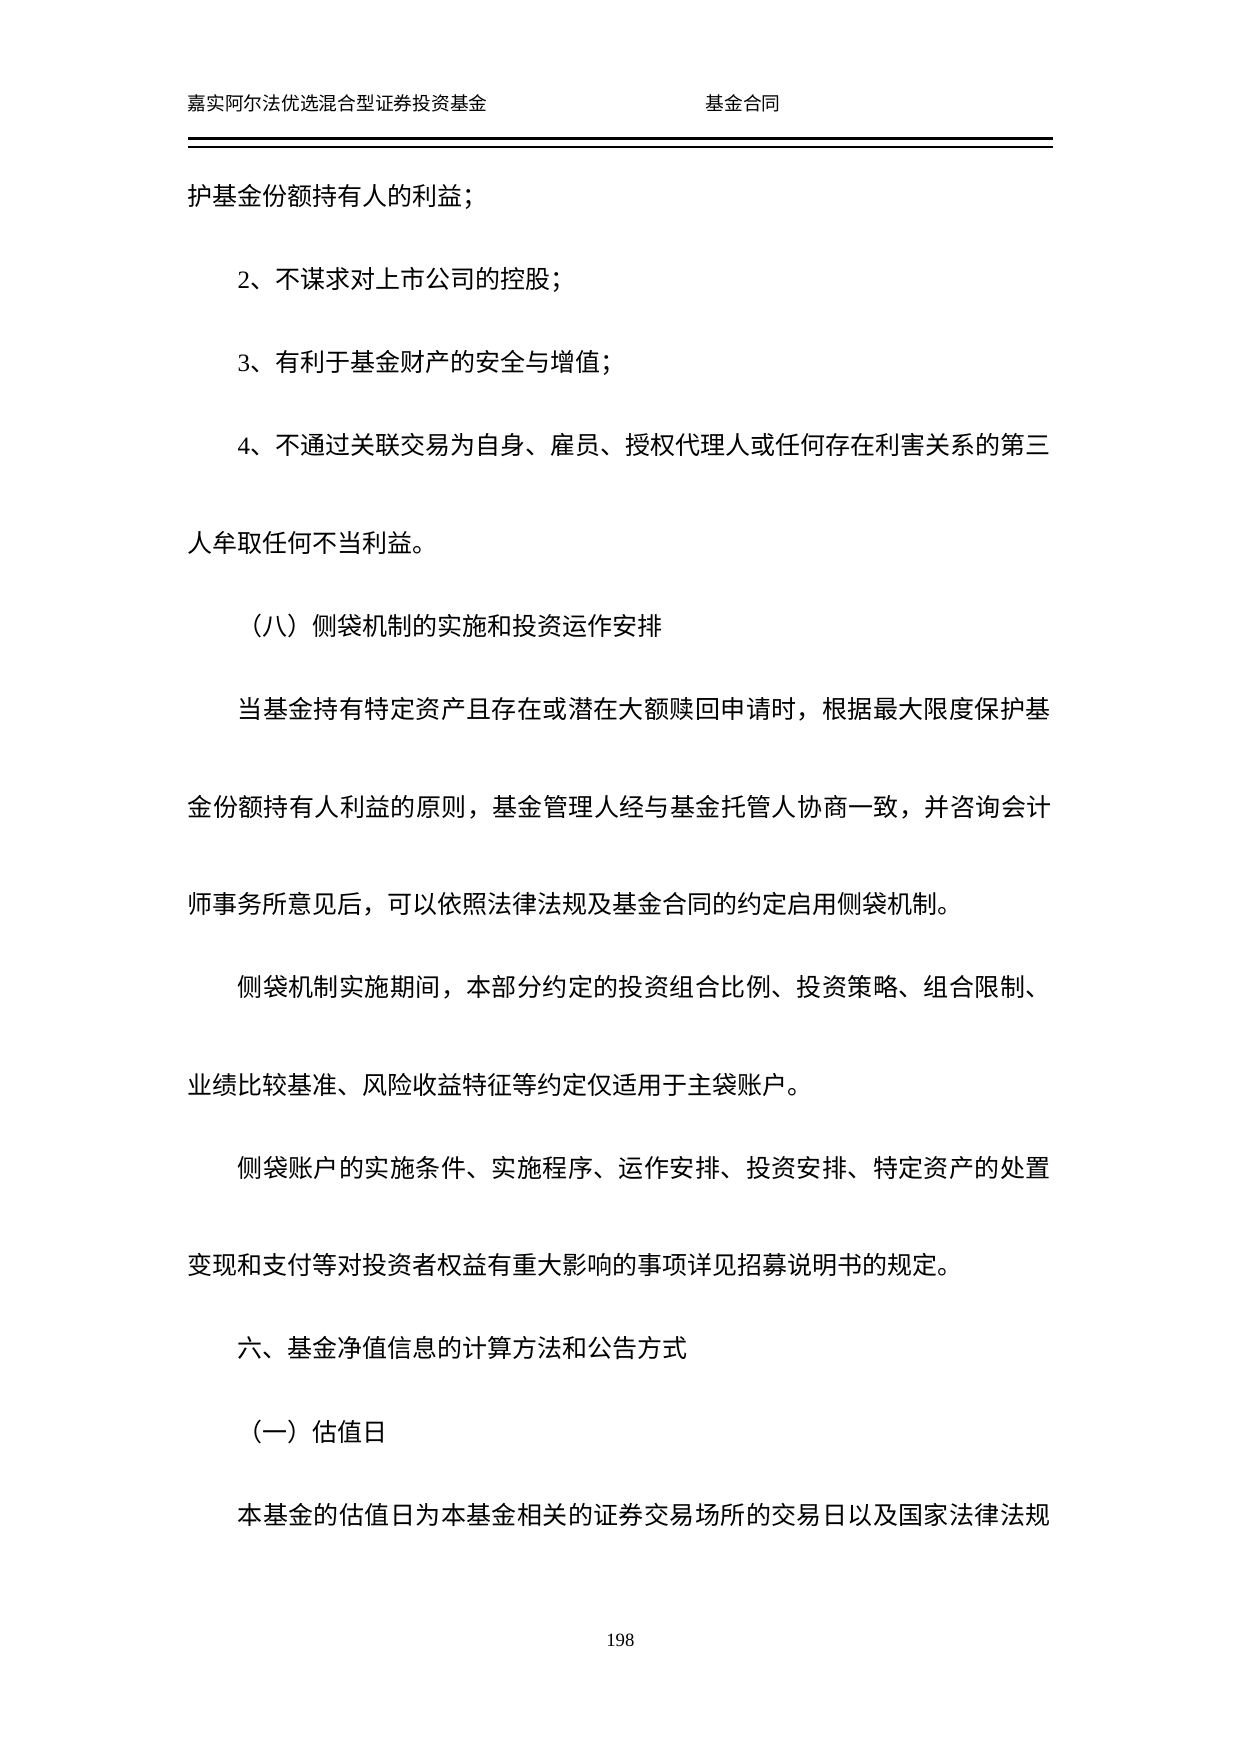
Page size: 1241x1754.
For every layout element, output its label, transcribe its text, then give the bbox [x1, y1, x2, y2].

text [187, 1481, 1053, 1546]
text 侧袋账户的实施条件、实施程序、运作安排、投资安排、特定资产的处置变现和支付等对投资者权益有重大影响的事项详见招募说明书的规定。 [187, 1134, 1053, 1296]
text 侧袋机制实施期间，本部分约定的投资组合比例、投资策略、组合限制、业绩比较基准、风险收益特征等约定仅适用于主袋账户。 [187, 953, 1053, 1116]
text 4、不通过关联交易为自身、雇员、授权代理人或任何存在利害关系的第三人牟取任何不当利益。 [187, 411, 1053, 574]
text 2、不谋求对上市公司的控股； [187, 245, 1053, 310]
text 3、有利于基金财产的安全与增值； [187, 328, 1053, 393]
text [187, 162, 1053, 227]
text 六、基金净值信息的计算方法和公告方式 [187, 1314, 1053, 1379]
text （八）侧袋机制的实施和投资运作安排 [187, 592, 1053, 657]
text 当基金持有特定资产且存在或潜在大额赎回申请时，根据最大限度保护基金份额持有人利益的原则，基金管理人经与基金托管人协商一致，并咨询会计师事务所意见后，可以依照法律法规及基金合同的约定启用侧袋机制。 [187, 675, 1053, 935]
text （一）估值日 [187, 1398, 1053, 1463]
